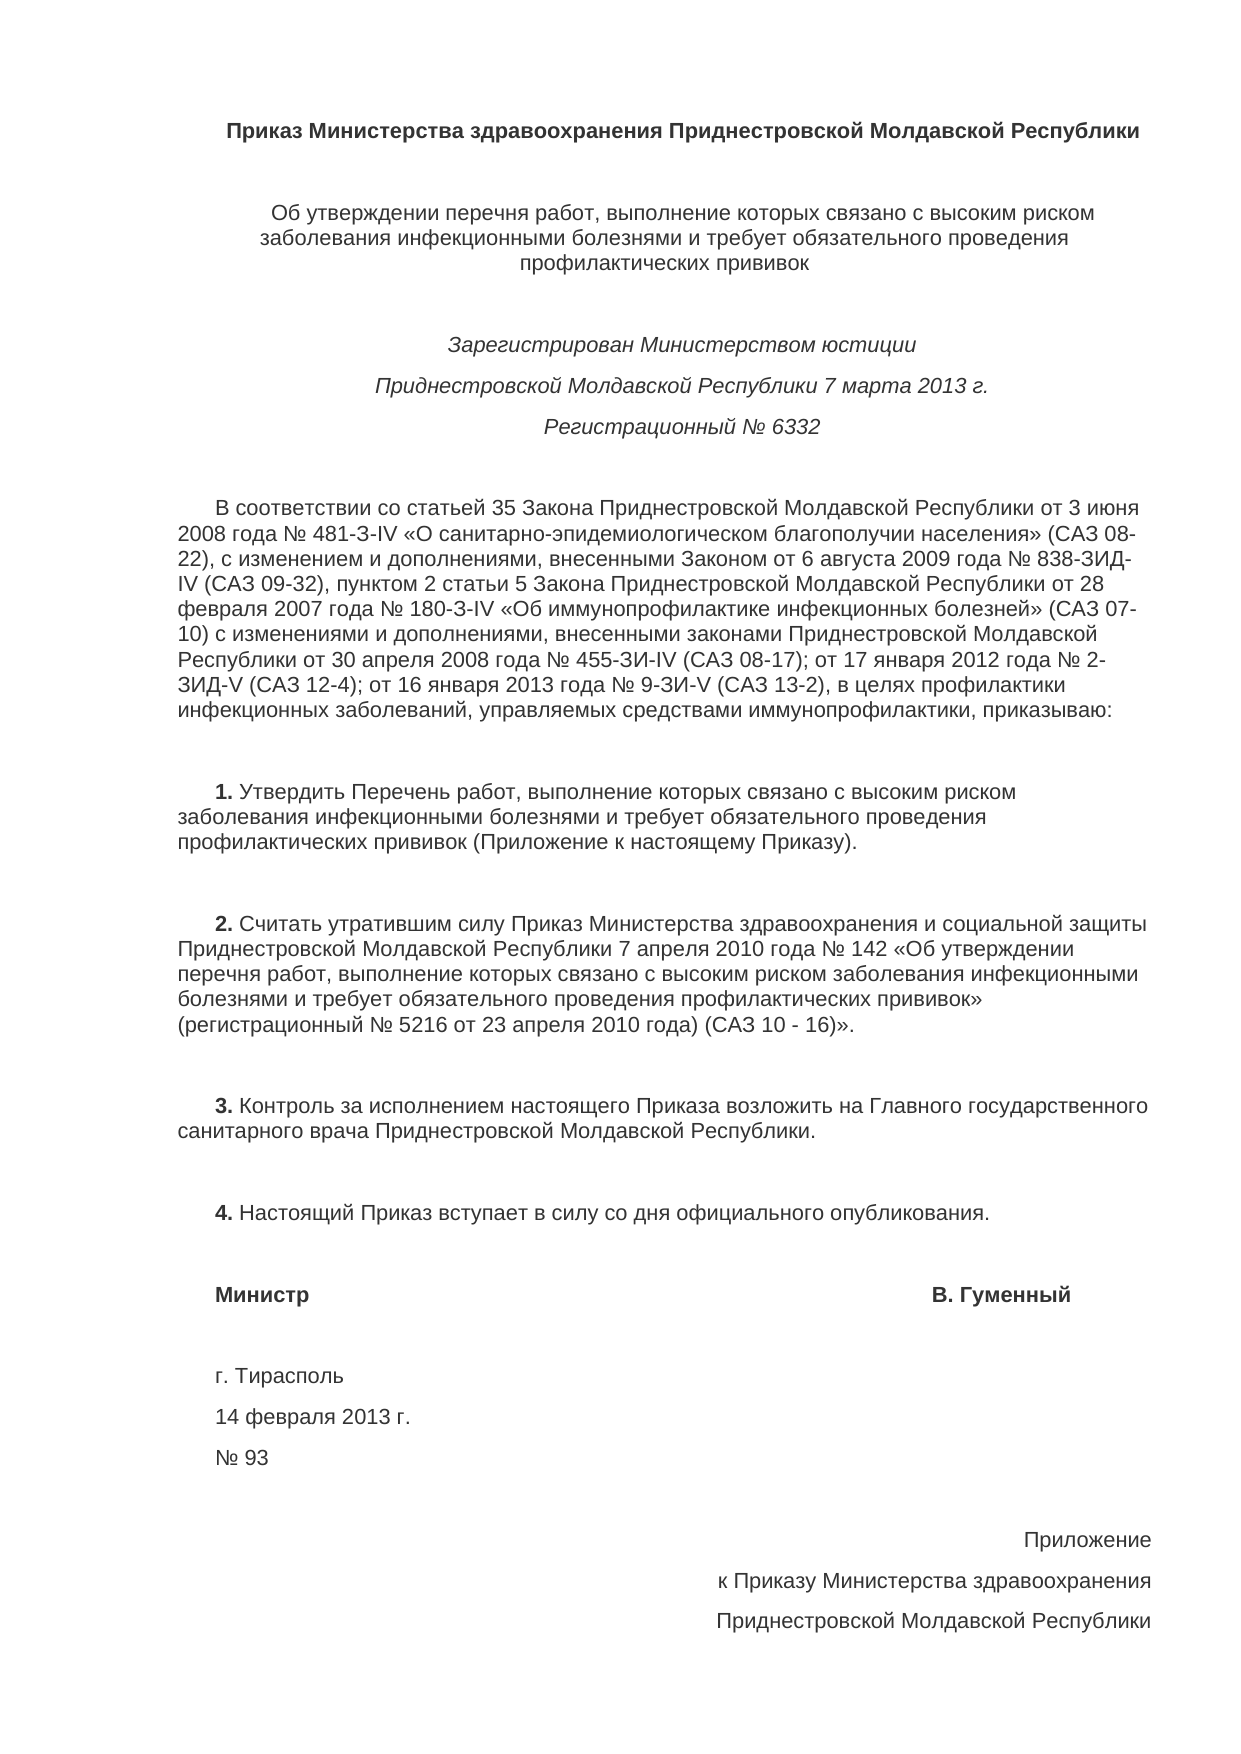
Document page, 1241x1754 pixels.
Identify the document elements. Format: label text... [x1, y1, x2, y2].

text 1. Утвердить Перечень работ, выполнение которых связано с высоким риском заболевания инфекционными болезнями и требует обязательного проведения профилактических прививок (Приложение к настоящему Приказу). [177, 778, 1152, 854]
text Министр В. Гуменный [177, 1282, 1152, 1307]
text Об утверждении перечня работ, выполнение которых связано с высоким риском заболевания инфекционными болезнями и требует обязательного проведения профилактических прививок [177, 200, 1152, 275]
text г. Тирасполь [177, 1363, 1152, 1388]
text Приднестровской Молдавской Республики 7 марта 2013 г. [177, 373, 1152, 398]
text Регистрационный № 6332 [177, 413, 1152, 439]
text Приложение [177, 1527, 1152, 1552]
text к Приказу Министерства здравоохранения [177, 1567, 1152, 1593]
text Приднестровской Молдавской Республики [177, 1608, 1152, 1633]
text № 93 [177, 1445, 1152, 1470]
text 3. Контроль за исполнением настоящего Приказа возложить на Главного государственного санитарного врача Приднестровской Молдавской Республики. [177, 1093, 1152, 1143]
text 14 февраля 2013 г. [177, 1404, 1152, 1429]
text Зарегистрирован Министерством юстиции [177, 332, 1152, 357]
text В соответствии со статьей 35 Закона Приднестровской Молдавской Республики от 3 июня 2008 года № 481-З-IV «О санитарно-эпидемиологическом благополучии населения» (САЗ 08-22), с изменением и дополнениями, внесенными Законом от 6 августа 2009 года № 838-ЗИД-IV (САЗ 09-32), пунктом 2 статьи 5 Закона Приднестровской Молдавской Республики от 28 февраля 2007 года № 180-З-IV «Об иммунопрофилактике инфекционных болезней» (САЗ 07-10) с изменениями и дополнениями, внесенными законами Приднестровской Молдавской Республики от 30 апреля 2008 года № 455-ЗИ-IV (САЗ 08-17); от 17 января 2012 года № 2-ЗИД-V (САЗ 12-4); от 16 января 2013 года № 9-ЗИ-V (САЗ 13-2), в целях профилактики инфекционных заболеваний, управляемых средствами иммунопрофилактики, приказываю: [177, 495, 1152, 722]
text Приказ Министерства здравоохранения Приднестровской Молдавской Республики [177, 118, 1152, 143]
text 4. Настоящий Приказ вступает в силу со дня официального опубликования. [177, 1200, 1152, 1225]
text 2. Считать утратившим силу Приказ Министерства здравоохранения и социальной защиты Приднестровской Молдавской Республики 7 апреля 2010 года № 142 «Об утверждении перечня работ, выполнение которых связано с высоким риском заболевания инфекционными болезнями и требует обязательного проведения профилактических прививок» (регистрационный № 5216 от 23 апреля 2010 года) (САЗ 10 - 16)». [177, 911, 1152, 1037]
